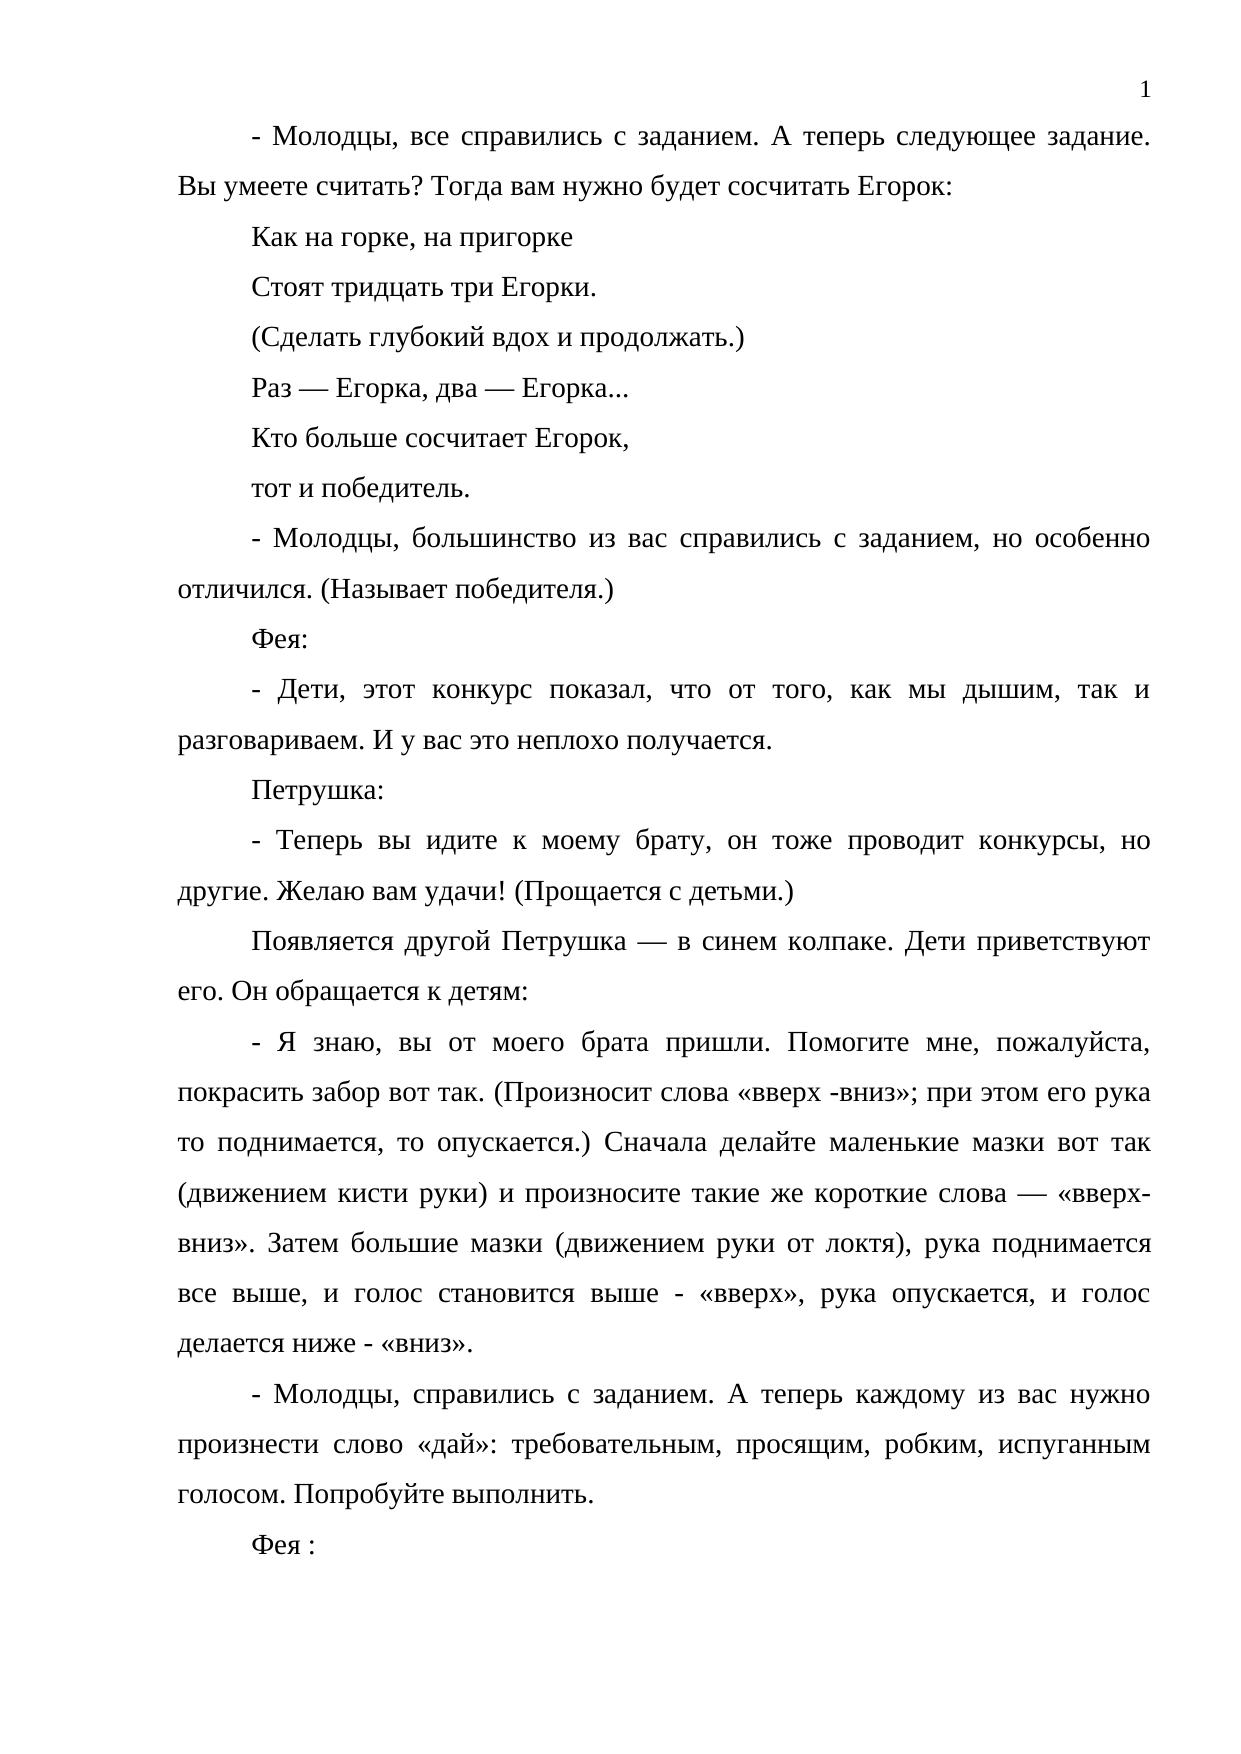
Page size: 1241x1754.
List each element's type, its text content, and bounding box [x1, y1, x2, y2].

text Как на горке, на пригорке [177, 219, 1152, 252]
text - Молодцы, большинство из вас справились с заданием, но особенно отличился. (Называет победителя.) [177, 521, 1152, 604]
text тот и победитель. [177, 470, 1152, 504]
text - Теперь вы идите к моему брату, он тоже проводит конкурсы, но другие. Желаю вам удачи! (Прощается с детьми.) [177, 822, 1152, 906]
text Кто больше сосчитает Егорок, [177, 420, 1152, 453]
text Раз — Егорка, два — Егорка... [177, 370, 1152, 403]
text Петрушка: [177, 772, 1152, 806]
text Стоят тридцать три Егорки. [177, 269, 1152, 303]
text Фея : [177, 1527, 1152, 1560]
text (Сделать глубокий вдох и продолжать.) [177, 319, 1152, 353]
text - Дети, этот конкурс показал, что от того, как мы дышим, так и разговариваем. И у вас это неплохо получается. [177, 672, 1152, 755]
text - Молодцы, все справились с заданием. А теперь следующее задание. Вы умеете считать? Тогда вам нужно будет сосчитать Егорок: [177, 118, 1152, 202]
text - Молодцы, справились с заданием. А теперь каждому из вас нужно произнести слово «дай»: требовательным, просящим, робким, испуганным голосом. Попробуйте выполнить. [177, 1376, 1152, 1510]
text Появляется другой Петрушка — в синем колпаке. Дети приветствуют его. Он обращается к детям: [177, 923, 1152, 1007]
text - Я знаю, вы от моего брата пришли. Помогите мне, пожалуйста, покрасить забор вот так. (Произносит слова «вверх -вниз»; при этом его рука то поднимается, то опускается.) Сначала делайте маленькие мазки вот так (движением кисти руки) и произносите такие же короткие слова — «вверх-вниз». Затем большие мазки (движением руки от локтя), рука поднимается все выше, и голос становится выше - «вверх», рука опускается, и голос делается ниже - «вниз». [177, 1024, 1152, 1359]
text Фея: [177, 621, 1152, 655]
